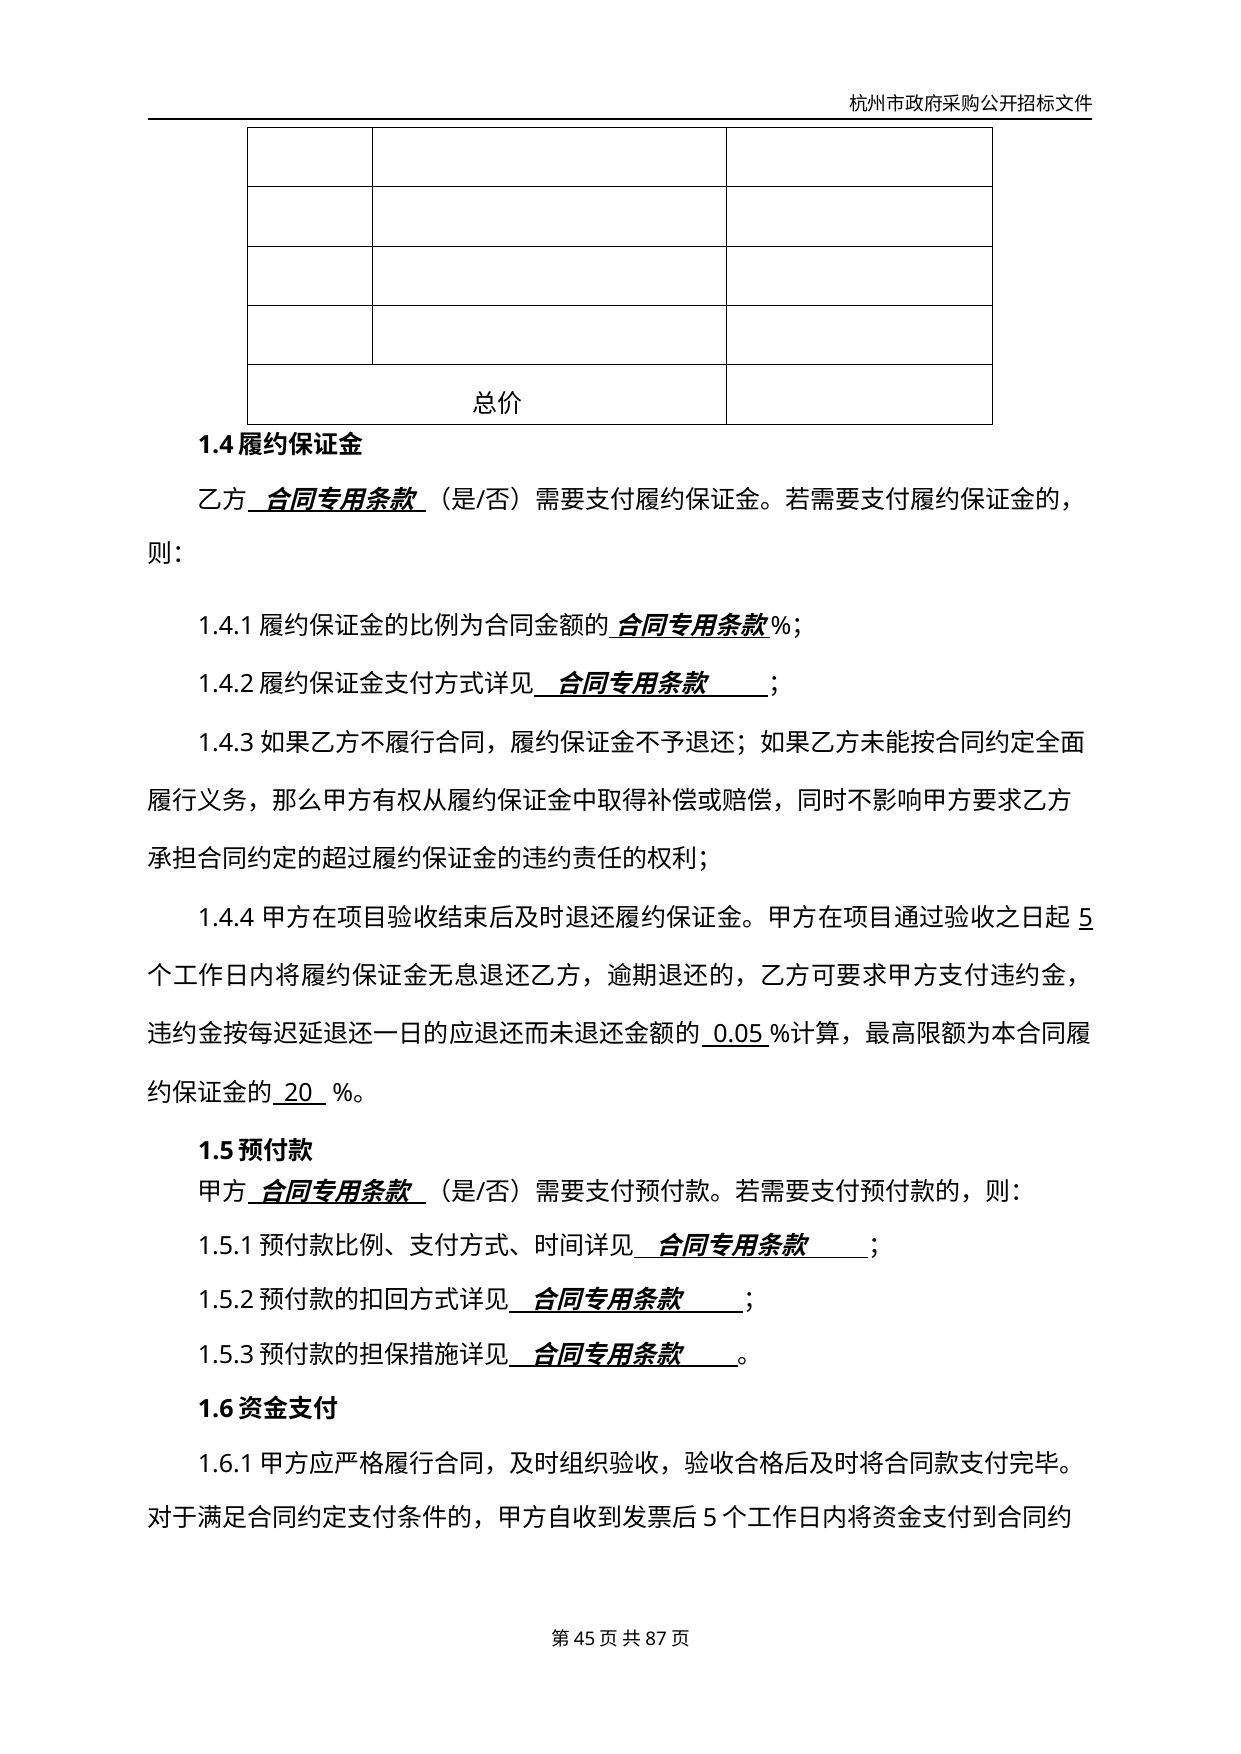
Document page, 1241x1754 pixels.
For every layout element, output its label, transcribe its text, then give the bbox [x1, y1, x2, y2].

table_cell [248, 128, 372, 186]
text 甲方 合同专用条款 （是/否）需要支付预付款。若需要支付预付款的，则： [148, 1171, 1092, 1207]
table_cell 总价 [248, 365, 726, 424]
text 乙方 合同专用条款 （是/否）需要支付履约保证金。若需要支付履约保证金的，则： [148, 479, 1092, 570]
text 1.4履约保证金 [148, 425, 1092, 461]
text 1.5.1预付款比例、支付方式、时间详见 合同专用条款 ； [148, 1226, 1082, 1262]
table_cell [727, 247, 992, 305]
text 1.5.3预付款的担保措施详见 合同专用条款 。 [148, 1334, 1092, 1371]
text 1.5预付款 [148, 1113, 1092, 1171]
table_cell [373, 247, 726, 305]
table_cell [248, 187, 372, 246]
table_cell [727, 306, 992, 364]
table_cell [373, 128, 726, 186]
table_cell [248, 306, 372, 364]
table_cell [727, 187, 992, 246]
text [148, 1443, 1092, 1534]
text 1.4.2履约保证金支付方式详见 合同专用条款 ； [148, 646, 1092, 704]
table_cell [727, 365, 992, 424]
text 1.4.4 甲方在项目验收结束后及时退还履约保证金。甲方在项目通过验收之日起5个工作日内将履约保证金无息退还乙方，逾期退还的，乙方可要求甲方支付违约金，违约金按每迟延退还一日的应退还而未退还金额的 0.05 %计算，最高限额为本合同履约保证金的 20 %。 [148, 879, 1092, 1113]
text 1.4.1履约保证金的比例为合同金额的 合同专用条款 %； [148, 588, 1092, 646]
text 1.6资金支付 [148, 1389, 1092, 1425]
subtitle 1.4.3 如果乙方不履行合同，履约保证金不予退还；如果乙方未能按合同约定全面履行义务，那么甲方有权从履约保证金中取得补偿或赔偿，同时不影响甲方要求乙方承担合同约定的超过履约保证金的违约责任的权利； [148, 704, 1092, 879]
table_cell [248, 247, 372, 305]
table_cell [373, 306, 726, 364]
table_cell [727, 128, 992, 186]
table_cell [373, 187, 726, 246]
text 1.5.2预付款的扣回方式详见 合同专用条款 ； [148, 1280, 1082, 1316]
